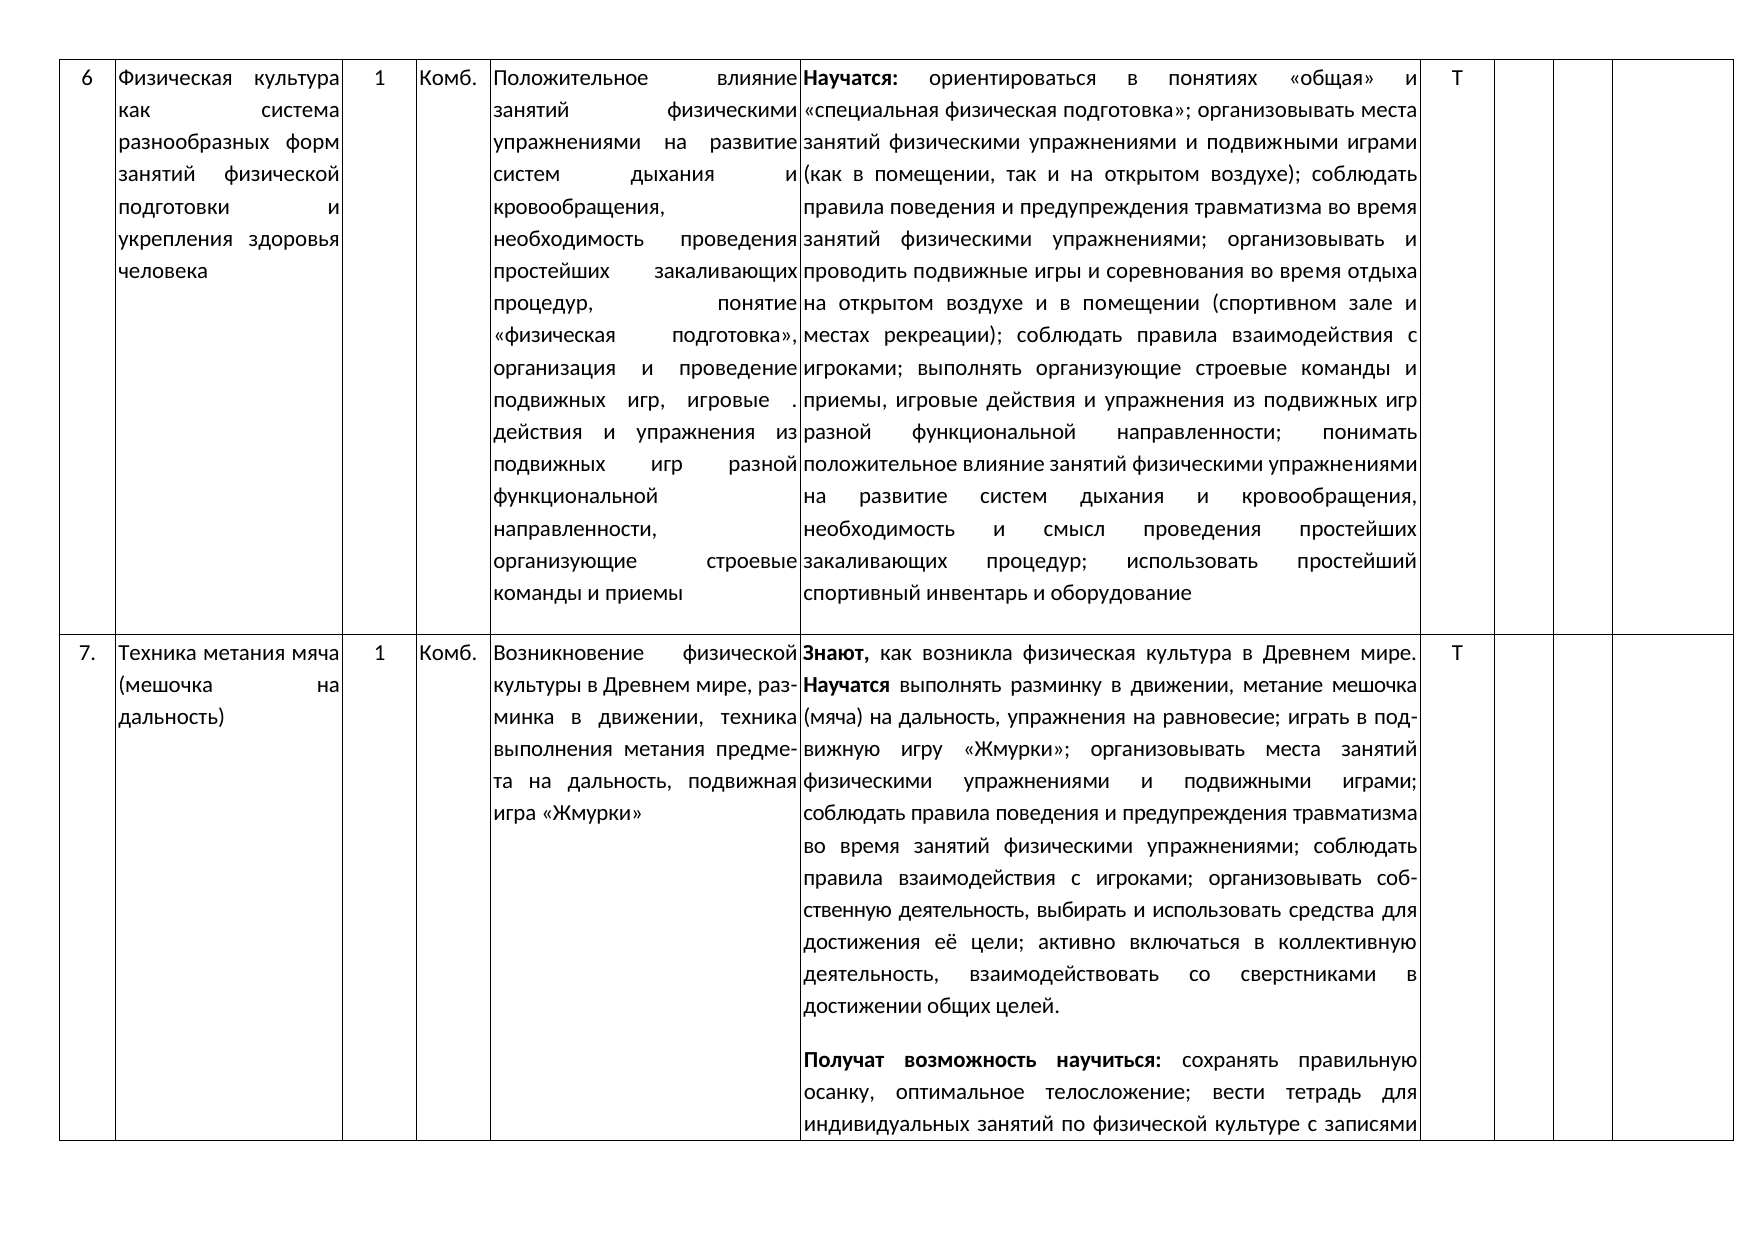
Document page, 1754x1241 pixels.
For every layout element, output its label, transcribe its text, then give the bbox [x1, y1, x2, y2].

table_cell Комб. [417, 635, 490, 1140]
table_cell [1495, 635, 1553, 1140]
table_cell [801, 635, 1420, 1140]
table_cell 1 [343, 60, 416, 634]
table_cell Физическая культура как система разнообразных форм занятий физической подготовки и укрепления здоровья человека [116, 60, 342, 634]
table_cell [116, 635, 342, 1140]
table_cell Комб. [417, 60, 490, 634]
table_cell [1554, 635, 1612, 1140]
table_cell Т [1421, 60, 1494, 634]
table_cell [491, 635, 800, 1140]
table_cell [1495, 60, 1553, 634]
table_cell Т [1421, 635, 1494, 1140]
table_cell 1 [343, 635, 416, 1140]
table_cell 7. [60, 635, 115, 1140]
table_cell Научатся: ориентироваться в понятиях «общая» и «специальная физическая подготовка»; организовывать места занятий физическими упражнениями и подвижными играми (как в помещении, так и на открытом воздухе); соблюдать правила поведения и предупреждения травматизма во время занятий физическими упражнениями; организовывать и проводить подвижные игры и соревнования во время отдыха на открытом воздухе и в помещении (спортивном зале и местах рекреации); соблюдать правила взаимодействия с игроками; выполнять организующие строевые команды и приемы, игровые действия и упражнения из подвижных игр разной функциональной направленности; понимать положительное влияние занятий физическими упражнениями на развитие систем дыхания и кровообращения, необходимость и смысл проведения простейших закаливающих процедур; использовать простейший спортивный инвентарь и оборудование [801, 60, 1420, 634]
table_cell [1613, 60, 1733, 634]
table_cell Положительное влияние занятий физическими упражнениями на развитие систем дыхания и кровообращения, необходимость проведения простейших закаливающих процедур, понятие «физическая подготовка», организация и проведение подвижных игр, игровые . действия и упражнения из подвижных игр разной функциональной направленности, организующие строевые команды и приемы [491, 60, 800, 634]
table_cell 6 [60, 60, 115, 634]
table_cell [1613, 635, 1733, 1140]
table_cell [1554, 60, 1612, 634]
